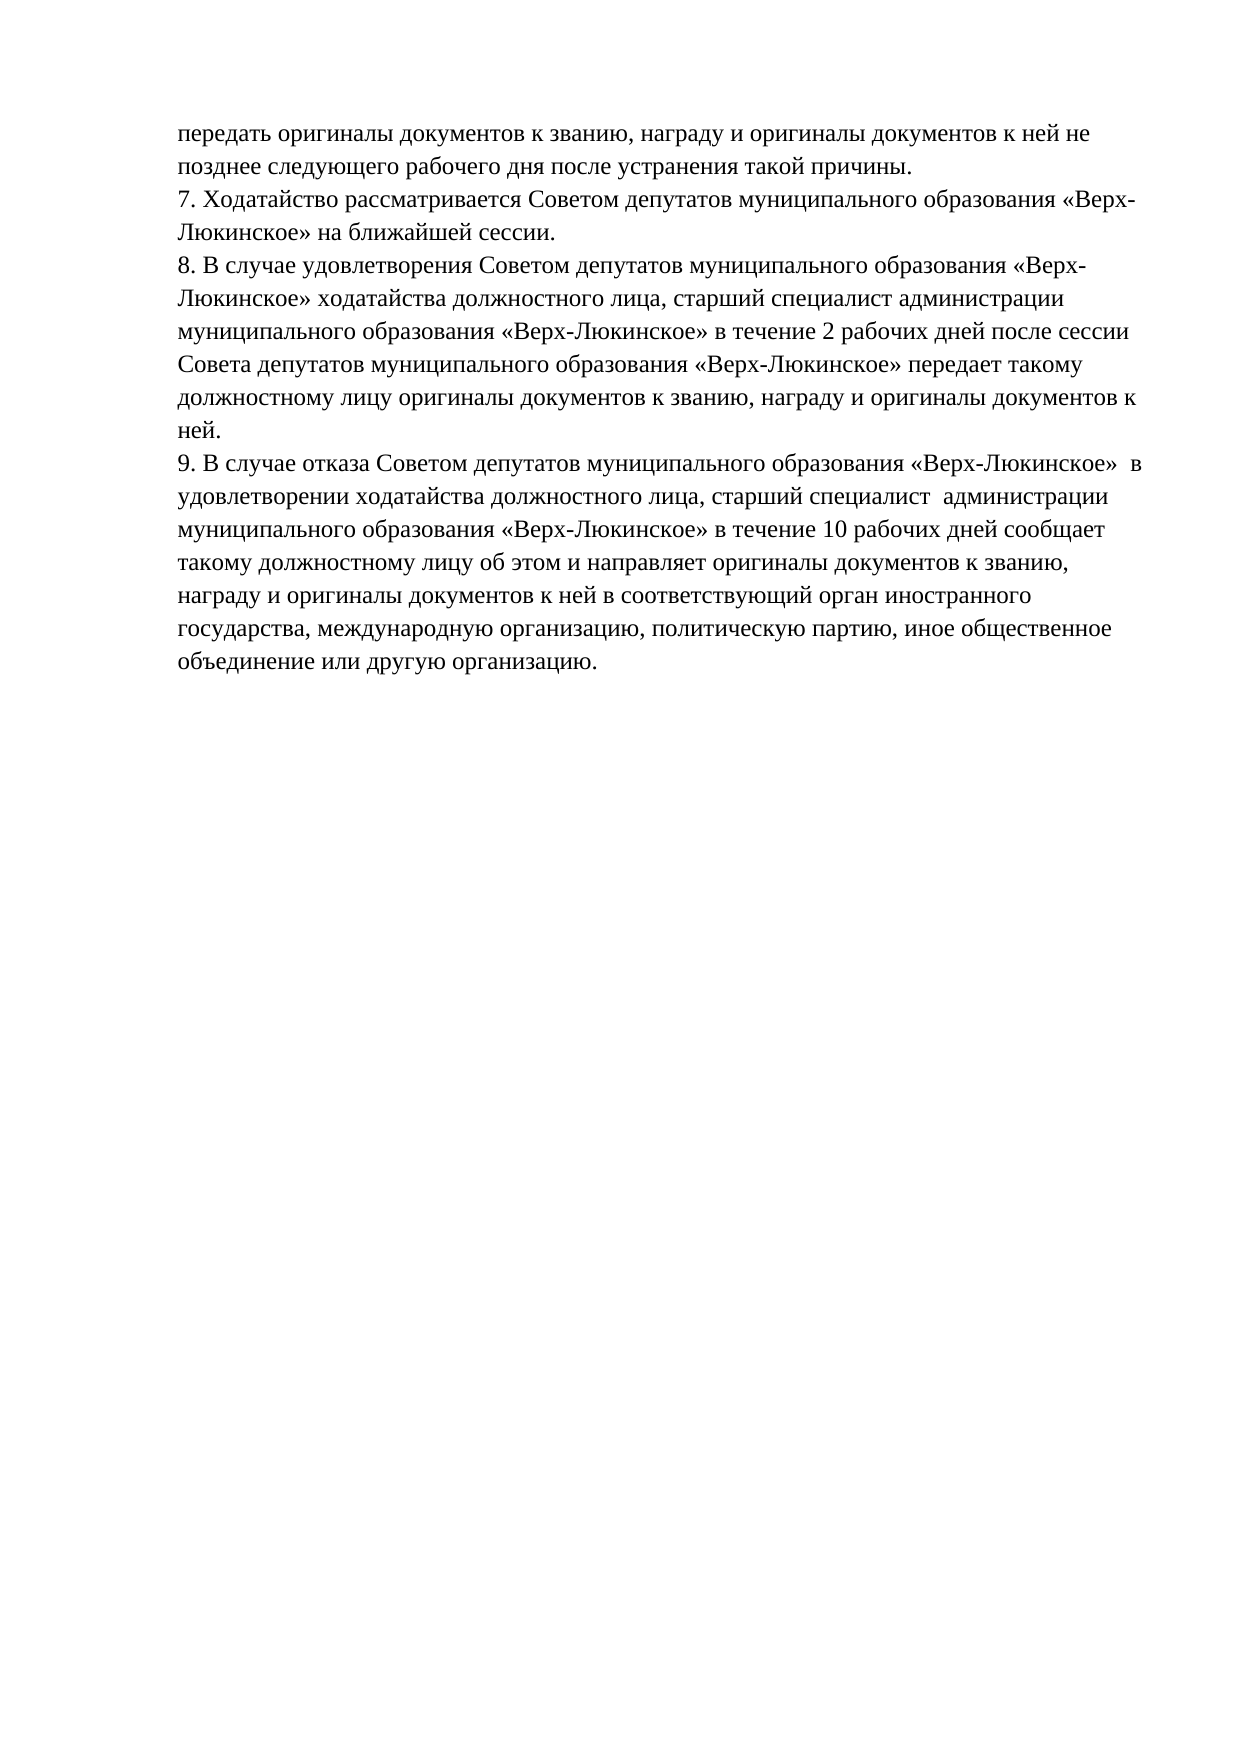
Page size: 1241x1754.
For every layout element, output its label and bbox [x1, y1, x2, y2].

text [177, 118, 1152, 740]
